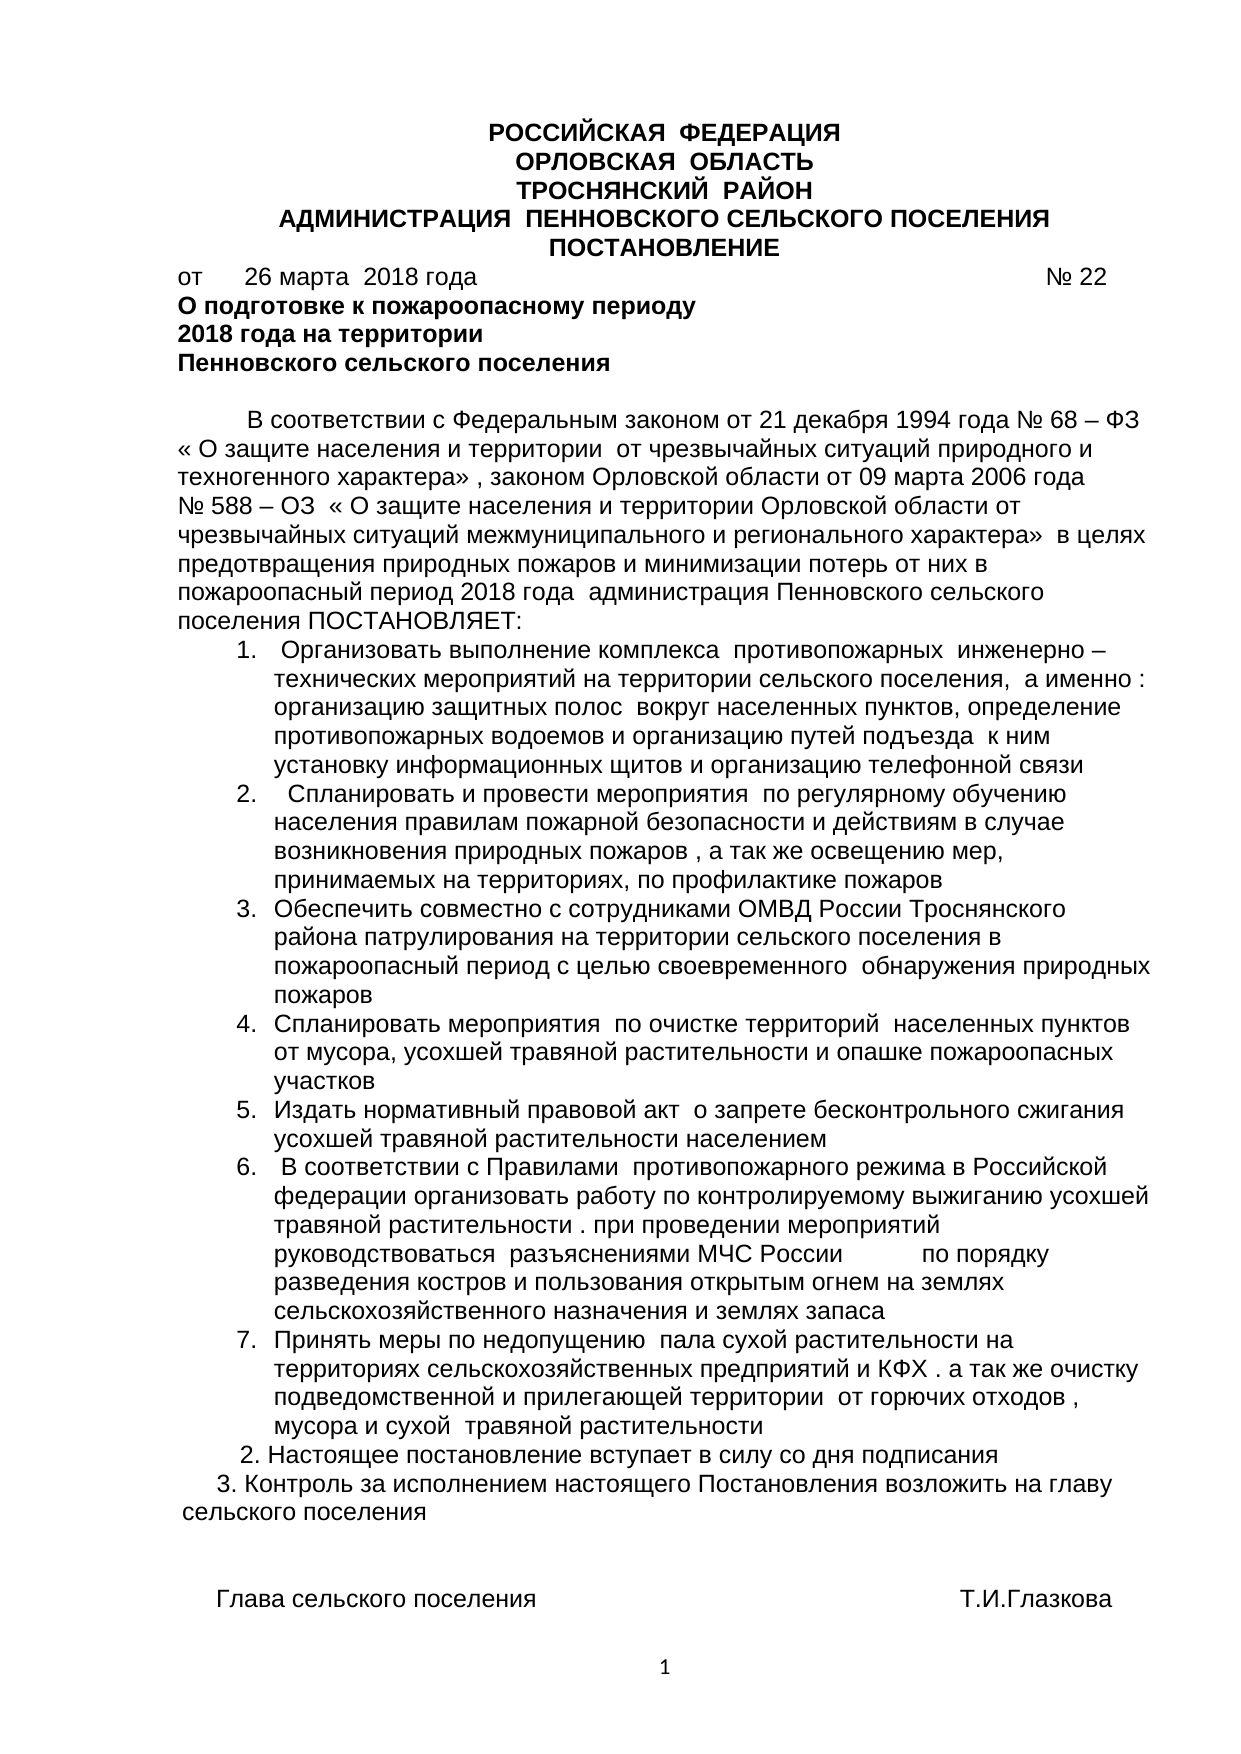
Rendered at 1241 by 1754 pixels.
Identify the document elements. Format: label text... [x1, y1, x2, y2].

text от 26 марта 2018 года № 22 [177, 262, 1152, 291]
list Спланировать и провести мероприятия по регулярному обучению населения правилам пожарной безопасности и действиям в случае возникновения природных пожаров , а так же освещению мер, принимаемых на территориях, по профилактике пожаров [236, 779, 1152, 894]
list В соответствии с Правилами противопожарного режима в Российской федерации организовать работу по контролируемому выжиганию усохшей травяной растительности . при проведении мероприятий руководствоваться разъяснениями МЧС России по порядку разведения костров и пользования открытым огнем на землях сельскохозяйственного назначения и землях запаса [236, 1152, 1152, 1325]
text АДМИНИСТРАЦИЯ ПЕННОВСКОГО СЕЛЬСКОГО ПОСЕЛЕНИЯ [177, 204, 1152, 233]
text О подготовке к пожароопасному периоду [177, 291, 1152, 319]
text ПОСТАНОВЛЕНИЕ [177, 233, 1152, 262]
text Глава сельского поселения Т.И.Глазкова [177, 1584, 1152, 1612]
text 3. Контроль за исполнением настоящего Постановления возложить на главу сельского поселения [182, 1469, 1152, 1526]
list Принять меры по недопущению пала сухой растительности на территориях сельскохозяйственных предприятий и КФХ . а так же очистку подведомственной и прилегающей территории от горючих отходов , мусора и сухой травяной растительности [236, 1325, 1152, 1440]
text 2018 года на территории [177, 319, 1152, 348]
list Издать нормативный правовой акт о запрете бесконтрольного сжигания усохшей травяной растительности населением [236, 1095, 1152, 1152]
text ТРОСНЯНСКИЙ РАЙОН [177, 176, 1152, 204]
text ОРЛОВСКАЯ ОБЛАСТЬ [177, 147, 1152, 176]
text В соответствии с Федеральным законом от 21 декабря 1994 года № 68 – ФЗ « О защите населения и территории от чрезвычайных ситуаций природного и техногенного характера» , законом Орловской области от 09 марта 2006 года № 588 – ОЗ « О защите населения и территории Орловской области от чрезвычайных ситуаций межмуниципального и регионального характера» в целях предотвращения природных пожаров и минимизации потерь от них в пожароопасный период 2018 года администрация Пенновского сельского поселения ПОСТАНОВЛЯЕТ: [177, 405, 1152, 635]
text Пенновского сельского поселения [177, 348, 1152, 377]
list Обеспечить совместно с сотрудниками ОМВД России Троснянского района патрулирования на территории сельского поселения в пожароопасный период с целью своевременного обнаружения природных пожаров [236, 894, 1152, 1009]
list Спланировать мероприятия по очистке территорий населенных пунктов от мусора, усохшей травяной растительности и опашке пожароопасных участков [236, 1009, 1152, 1095]
text 2. Настоящее постановление вступает в силу со дня подписания [177, 1440, 1152, 1469]
text РОССИЙСКАЯ ФЕДЕРАЦИЯ [177, 118, 1152, 147]
list Организовать выполнение комплекса противопожарных инженерно – технических мероприятий на территории сельского поселения, а именно : организацию защитных полос вокруг населенных пунктов, определение противопожарных водоемов и организацию путей подъезда к ним установку информационных щитов и организацию телефонной связи [236, 635, 1152, 779]
